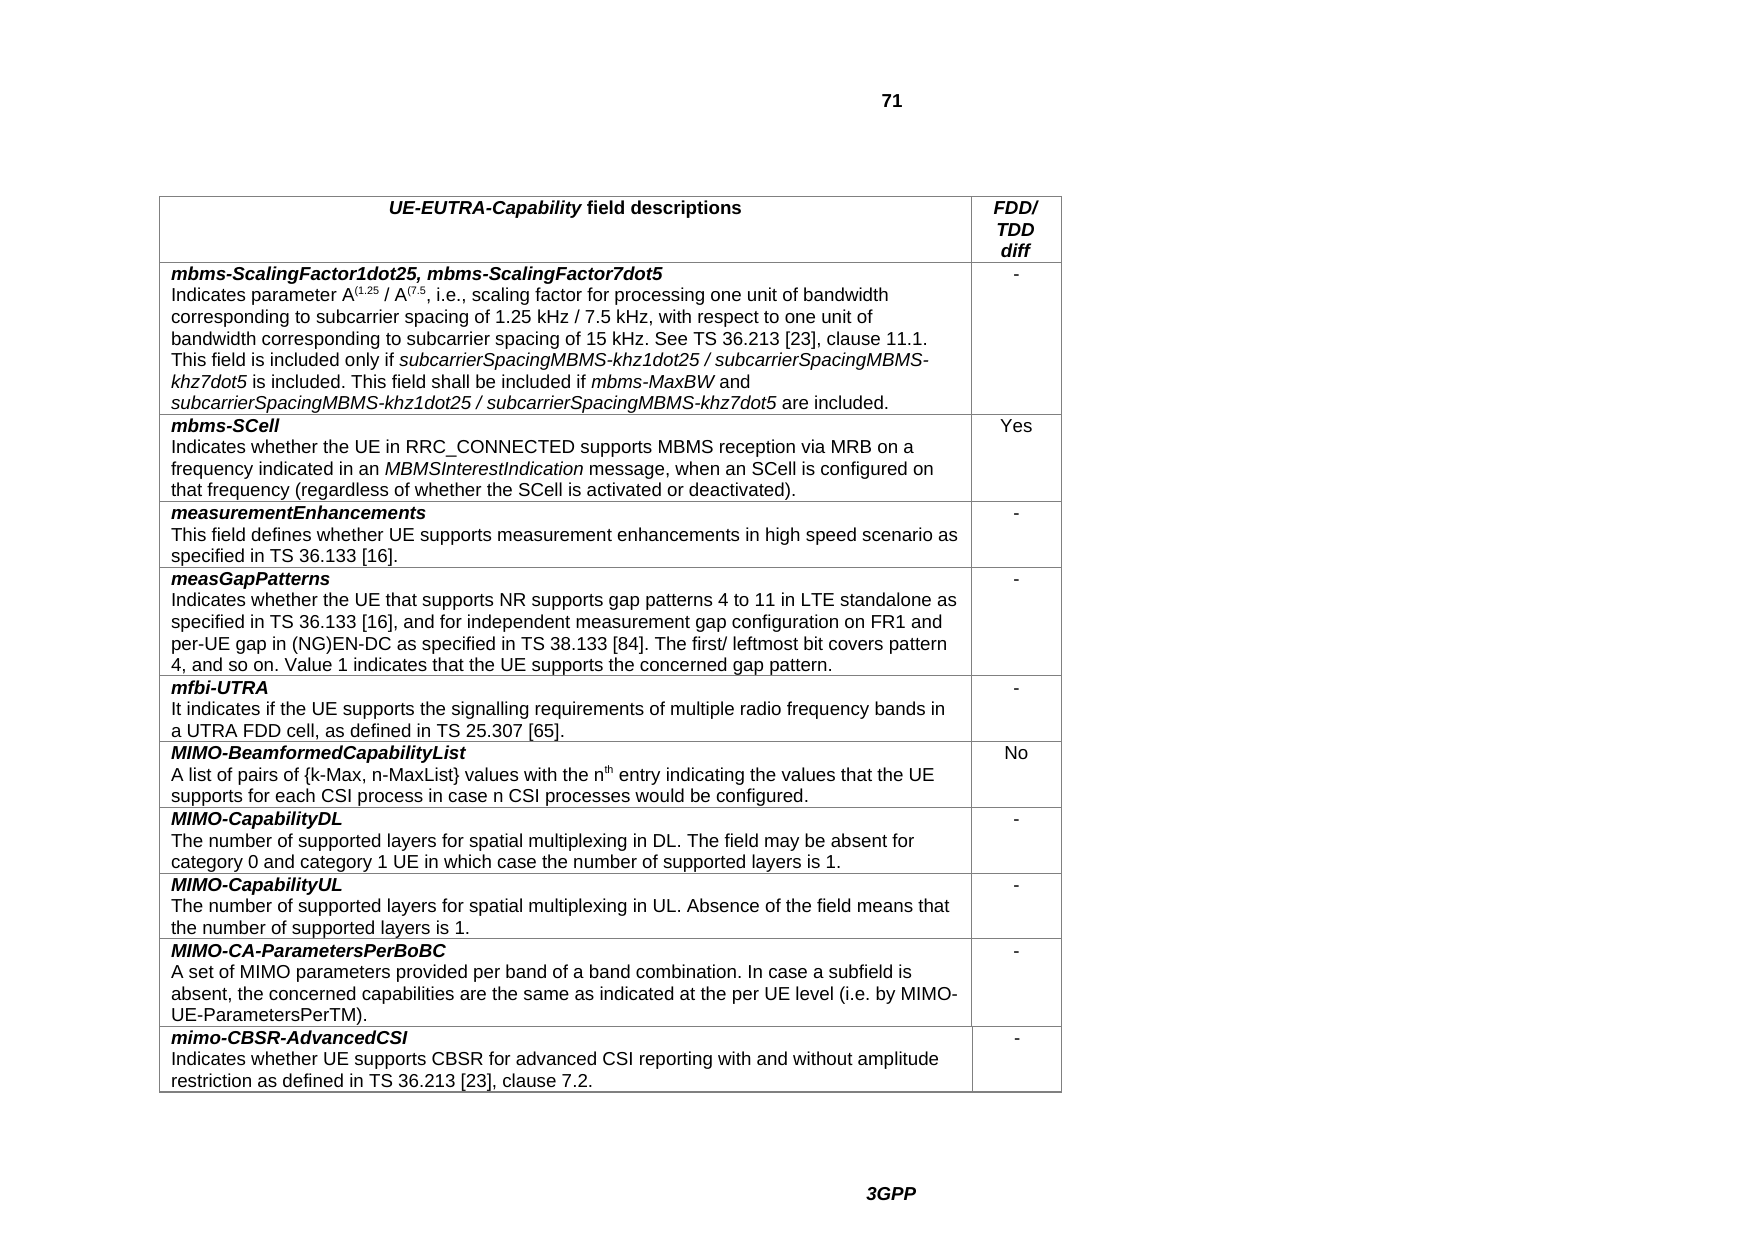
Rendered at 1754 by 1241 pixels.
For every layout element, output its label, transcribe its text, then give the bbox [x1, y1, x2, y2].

table_header UE-EUTRA-Capability field descriptions [160, 197, 971, 262]
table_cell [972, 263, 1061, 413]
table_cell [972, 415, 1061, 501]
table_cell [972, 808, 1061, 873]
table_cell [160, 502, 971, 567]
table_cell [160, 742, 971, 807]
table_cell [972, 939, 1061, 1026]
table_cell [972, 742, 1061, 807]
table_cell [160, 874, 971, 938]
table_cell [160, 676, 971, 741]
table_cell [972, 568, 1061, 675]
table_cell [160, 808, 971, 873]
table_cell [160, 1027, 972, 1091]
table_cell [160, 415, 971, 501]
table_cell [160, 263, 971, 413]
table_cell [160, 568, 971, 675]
table_header FDD/ TDD diff [972, 197, 1061, 262]
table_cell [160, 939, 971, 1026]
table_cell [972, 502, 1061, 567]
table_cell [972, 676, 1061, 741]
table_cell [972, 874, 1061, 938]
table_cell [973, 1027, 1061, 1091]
